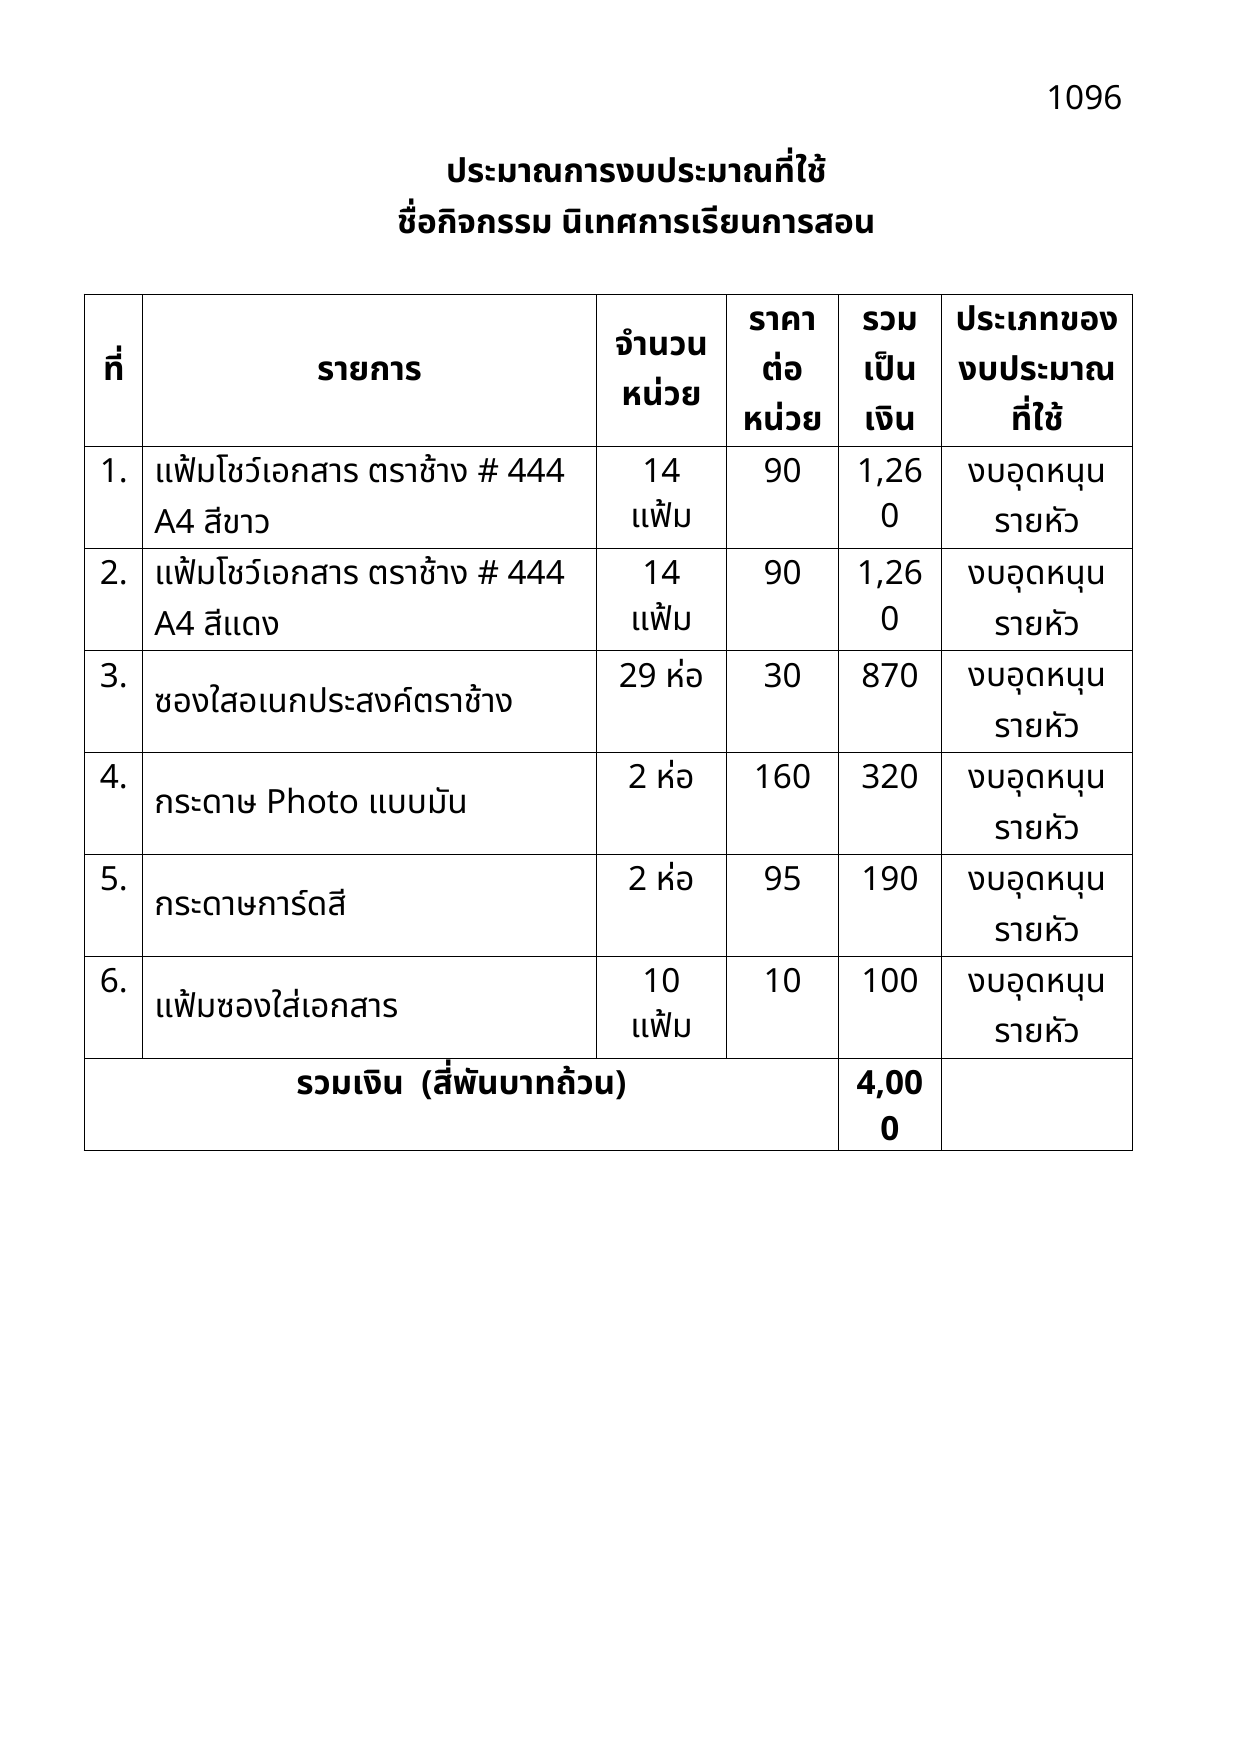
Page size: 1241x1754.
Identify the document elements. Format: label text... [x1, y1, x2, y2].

table_cell งบอุดหนุนรายหัว [942, 651, 1132, 752]
table_cell 5. [85, 855, 142, 956]
table_cell 4. [85, 753, 142, 854]
table_header รายการ [143, 295, 596, 446]
table_cell 30 [727, 651, 838, 752]
table_cell 4,000 [839, 1059, 941, 1150]
table_cell 2 ห่อ [597, 855, 726, 956]
subtitle ชื่อกิจกรรม นิเทศการเรียนการสอน [150, 198, 1122, 248]
table_cell 29 ห่อ [597, 651, 726, 752]
table_cell 90 [727, 549, 838, 650]
table_cell งบอุดหนุนรายหัว [942, 957, 1132, 1058]
table_header จำนวนหน่วย [597, 295, 726, 446]
table_cell 2 ห่อ [597, 753, 726, 854]
table_cell [942, 1059, 1132, 1150]
table_cell 90 [727, 447, 838, 548]
table_cell 190 [839, 855, 941, 956]
table_cell 14 แฟ้ม [597, 549, 726, 650]
table_cell 100 [839, 957, 941, 1058]
table_cell ซองใสอเนกประสงค์ตราช้าง [143, 651, 596, 752]
table_cell งบอุดหนุนรายหัว [942, 855, 1132, 956]
table_cell 160 [727, 753, 838, 854]
table_cell งบอุดหนุนรายหัว [942, 447, 1132, 548]
table_cell 10 [727, 957, 838, 1058]
table_cell 95 [727, 855, 838, 956]
table_cell แฟ้มซองใส่เอกสาร [143, 957, 596, 1058]
table_cell งบอุดหนุนรายหัว [942, 753, 1132, 854]
table_header ที่ [85, 295, 142, 446]
table_cell 10 แฟ้ม [597, 957, 726, 1058]
table_header ประเภทของงบประมาณที่ใช้ [942, 295, 1132, 446]
table_cell 14 แฟ้ม [597, 447, 726, 548]
table_header รวม เป็นเงิน [839, 295, 941, 446]
table_header ราคา ต่อหน่วย [727, 295, 838, 446]
table_cell 2. [85, 549, 142, 650]
subtitle ประมาณการงบประมาณที่ใช้ [150, 147, 1122, 198]
table_cell 870 [839, 651, 941, 752]
table_cell 1. [85, 447, 142, 548]
table_cell รวมเงิน (สี่พันบาทถ้วน) [85, 1059, 838, 1150]
table_cell แฟ้มโชว์เอกสาร ตราช้าง # 444 A4 สีแดง [143, 549, 596, 650]
table_cell 3. [85, 651, 142, 752]
table_cell แฟ้มโชว์เอกสาร ตราช้าง # 444 A4 สีขาว [143, 447, 596, 548]
table_cell งบอุดหนุนรายหัว [942, 549, 1132, 650]
table_cell 1,260 [839, 447, 941, 548]
table_cell กระดาษการ์ดสี [143, 855, 596, 956]
table_cell กระดาษ Photo แบบมัน [143, 753, 596, 854]
table_cell 6. [85, 957, 142, 1058]
table_cell 320 [839, 753, 941, 854]
table_cell 1,260 [839, 549, 941, 650]
